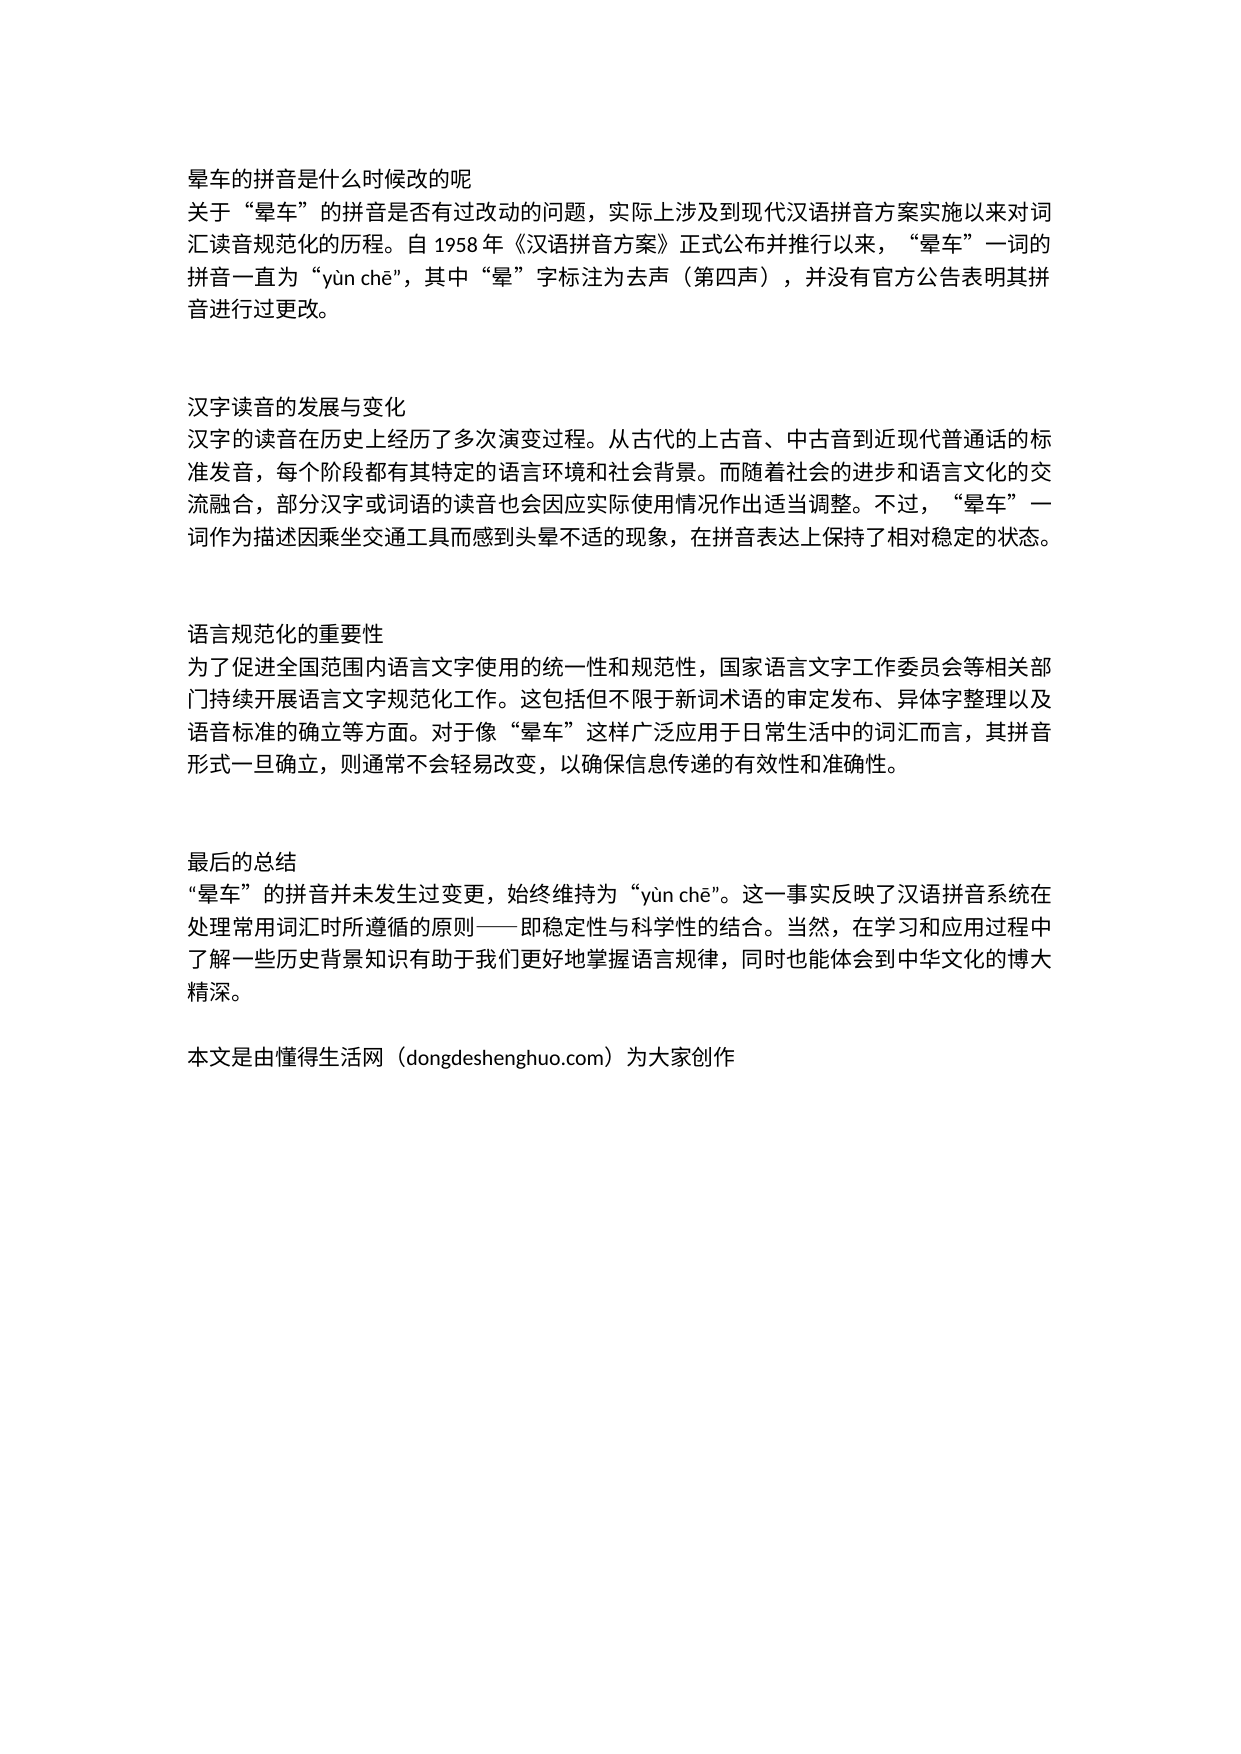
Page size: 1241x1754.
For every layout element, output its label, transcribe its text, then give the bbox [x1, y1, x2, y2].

text 为了促进全国范围内语言文字使用的统一性和规范性，国家语言文字工作委员会等相关部门持续开展语言文字规范化工作。这包括但不限于新词术语的审定发布、异体字整理以及语音标准的确立等方面。对于像“晕车”这样广泛应用于日常生活中的词汇而言，其拼音形式一旦确立，则通常不会轻易改变，以确保信息传递的有效性和准确性。 [187, 649, 1053, 779]
text 关于“晕车”的拼音是否有过改动的问题，实际上涉及到现代汉语拼音方案实施以来对词汇读音规范化的历程。自1958年《汉语拼音方案》正式公布并推行以来，“晕车”一词的拼音一直为“yùn chē”，其中“晕”字标注为去声（第四声），并没有官方公告表明其拼音进行过更改。 [187, 194, 1053, 324]
text 汉字的读音在历史上经历了多次演变过程。从古代的上古音、中古音到近现代普通话的标准发音，每个阶段都有其特定的语言环境和社会背景。而随着社会的进步和语言文化的交流融合，部分汉字或词语的读音也会因应实际使用情况作出适当调整。不过，“晕车”一词作为描述因乘坐交通工具而感到头晕不适的现象，在拼音表达上保持了相对稳定的状态。 [187, 422, 1053, 552]
text 本文是由懂得生活网（dongdeshenghuo.com）为大家创作 [187, 1039, 1053, 1072]
text “晕车”的拼音并未发生过变更，始终维持为“yùn chē”。这一事实反映了汉语拼音系统在处理常用词汇时所遵循的原则——即稳定性与科学性的结合。当然，在学习和应用过程中，了解一些历史背景知识有助于我们更好地掌握语言规律，同时也能体会到中华文化的博大精深。 [187, 877, 1053, 1007]
text 语言规范化的重要性 [187, 617, 1053, 649]
text 晕车的拼音是什么时候改的呢 [187, 162, 1053, 194]
text 汉字读音的发展与变化 [187, 389, 1053, 422]
text 最后的总结 [187, 844, 1053, 877]
